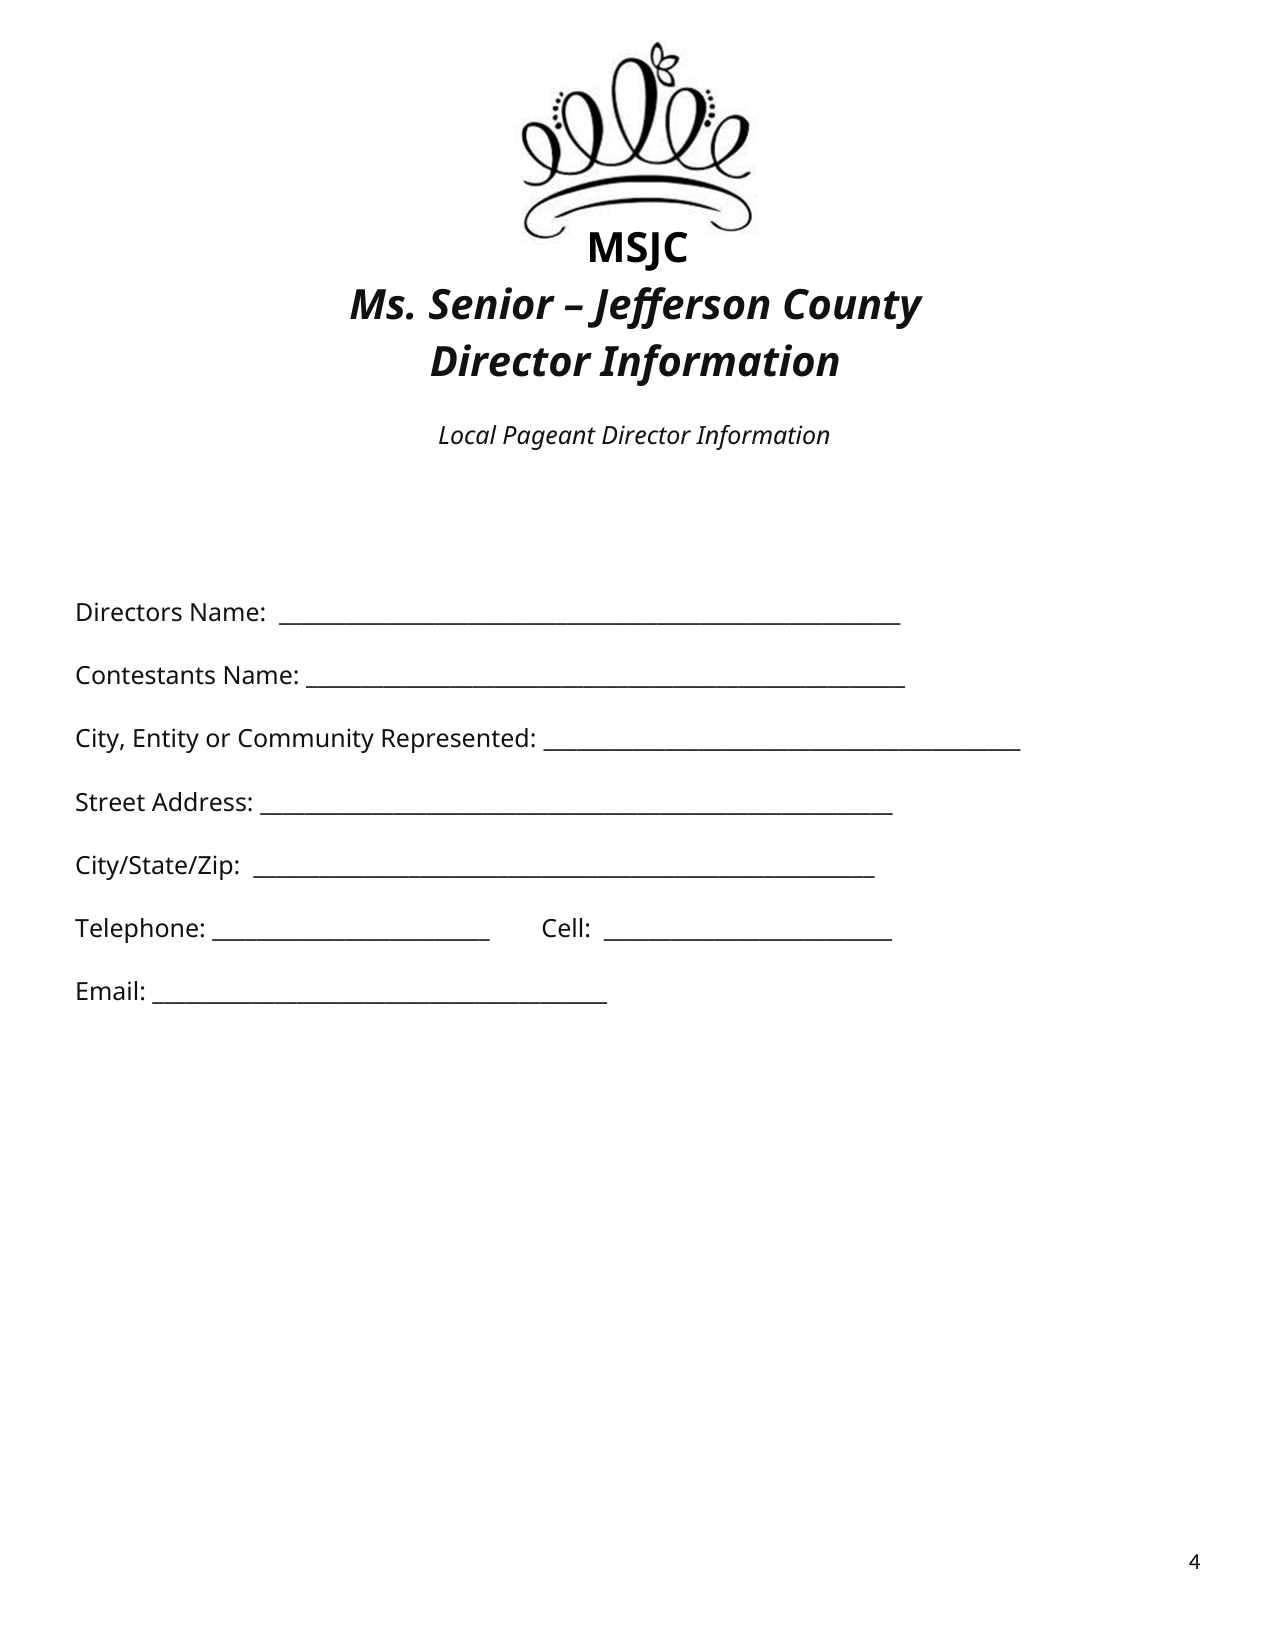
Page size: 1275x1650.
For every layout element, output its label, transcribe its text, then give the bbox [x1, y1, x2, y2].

picture [492, 11, 782, 218]
text Local Pageant Director Information [75, 417, 1200, 452]
text Telephone: _________________________ Cell: __________________________ [75, 911, 1200, 945]
text Street Address: _________________________________________________________ [75, 784, 1200, 818]
text City, Entity or Community Represented: ___________________________________________ [75, 721, 1200, 755]
text City/State/Zip: ________________________________________________________ [75, 848, 1200, 882]
text Email: _________________________________________ [75, 974, 1200, 1008]
text MSJC [75, 218, 1200, 275]
text Ms. Senior – Jefferson County [75, 275, 1200, 332]
text Directors Name: ________________________________________________________ [75, 595, 1200, 629]
text Contestants Name: ______________________________________________________ [75, 658, 1200, 692]
text Director Information [75, 332, 1200, 388]
